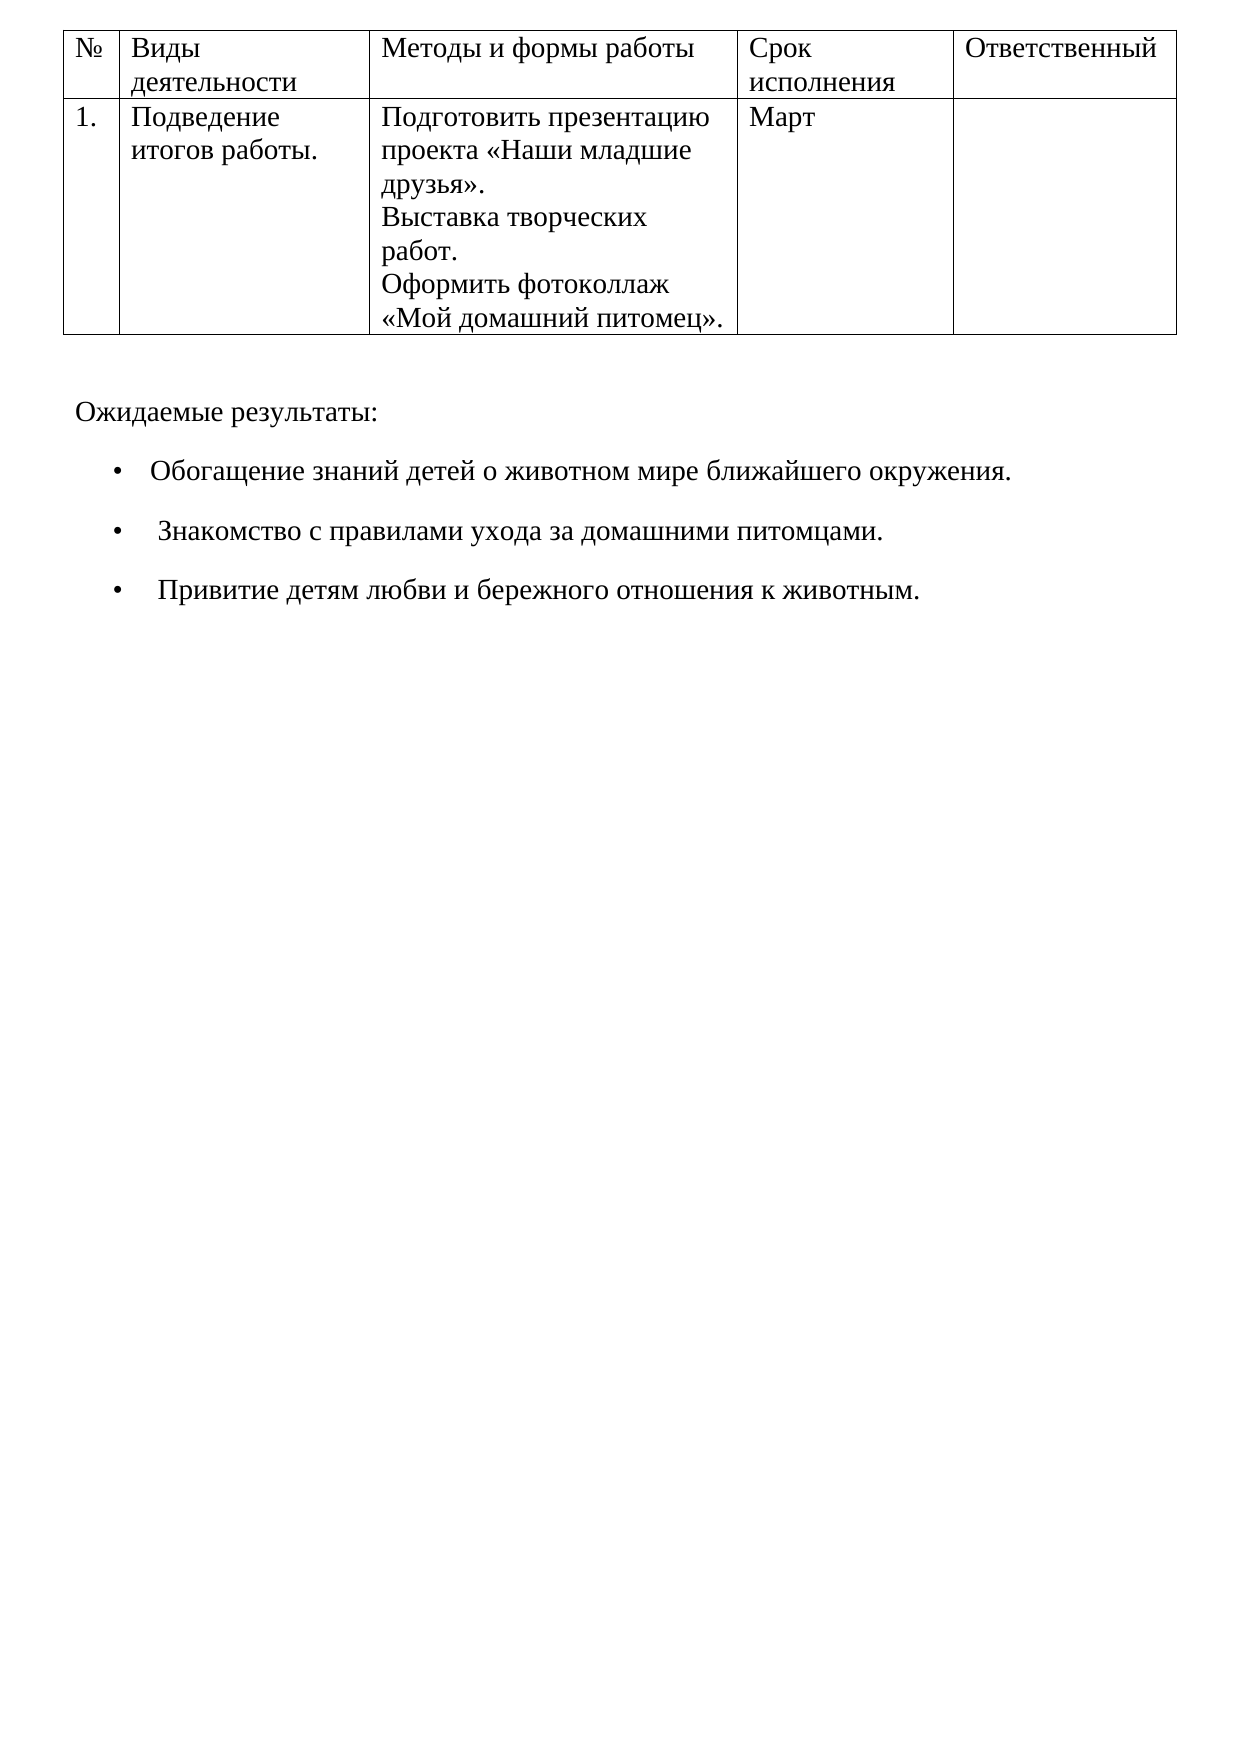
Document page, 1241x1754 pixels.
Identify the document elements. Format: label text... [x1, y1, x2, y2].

list Привитие детям любви и бережного отношения к животным. [112, 572, 1165, 606]
table_cell Март [738, 99, 953, 333]
table_cell Подведение итогов работы. [120, 99, 369, 333]
list Знакомство с правилами ухода за домашними питомцами. [112, 513, 1165, 546]
table_cell Подготовить презентацию проекта «Наши младшие друзья». Выставка творческих работ. Оформить фотоколлаж «Мой домашний питомец». [370, 99, 737, 333]
list Обогащение знаний детей о животном мире ближайшего окружения. [112, 453, 1165, 487]
text Ожидаемые результаты: [75, 394, 1165, 427]
table_header № [64, 31, 119, 98]
table_header Срок исполнения [738, 31, 953, 98]
table_cell [954, 99, 1176, 333]
table_cell 1. [64, 99, 119, 333]
table_header Ответственный [954, 31, 1176, 98]
table_header Методы и формы работы [370, 31, 737, 98]
table_header Виды деятельности [120, 31, 369, 98]
